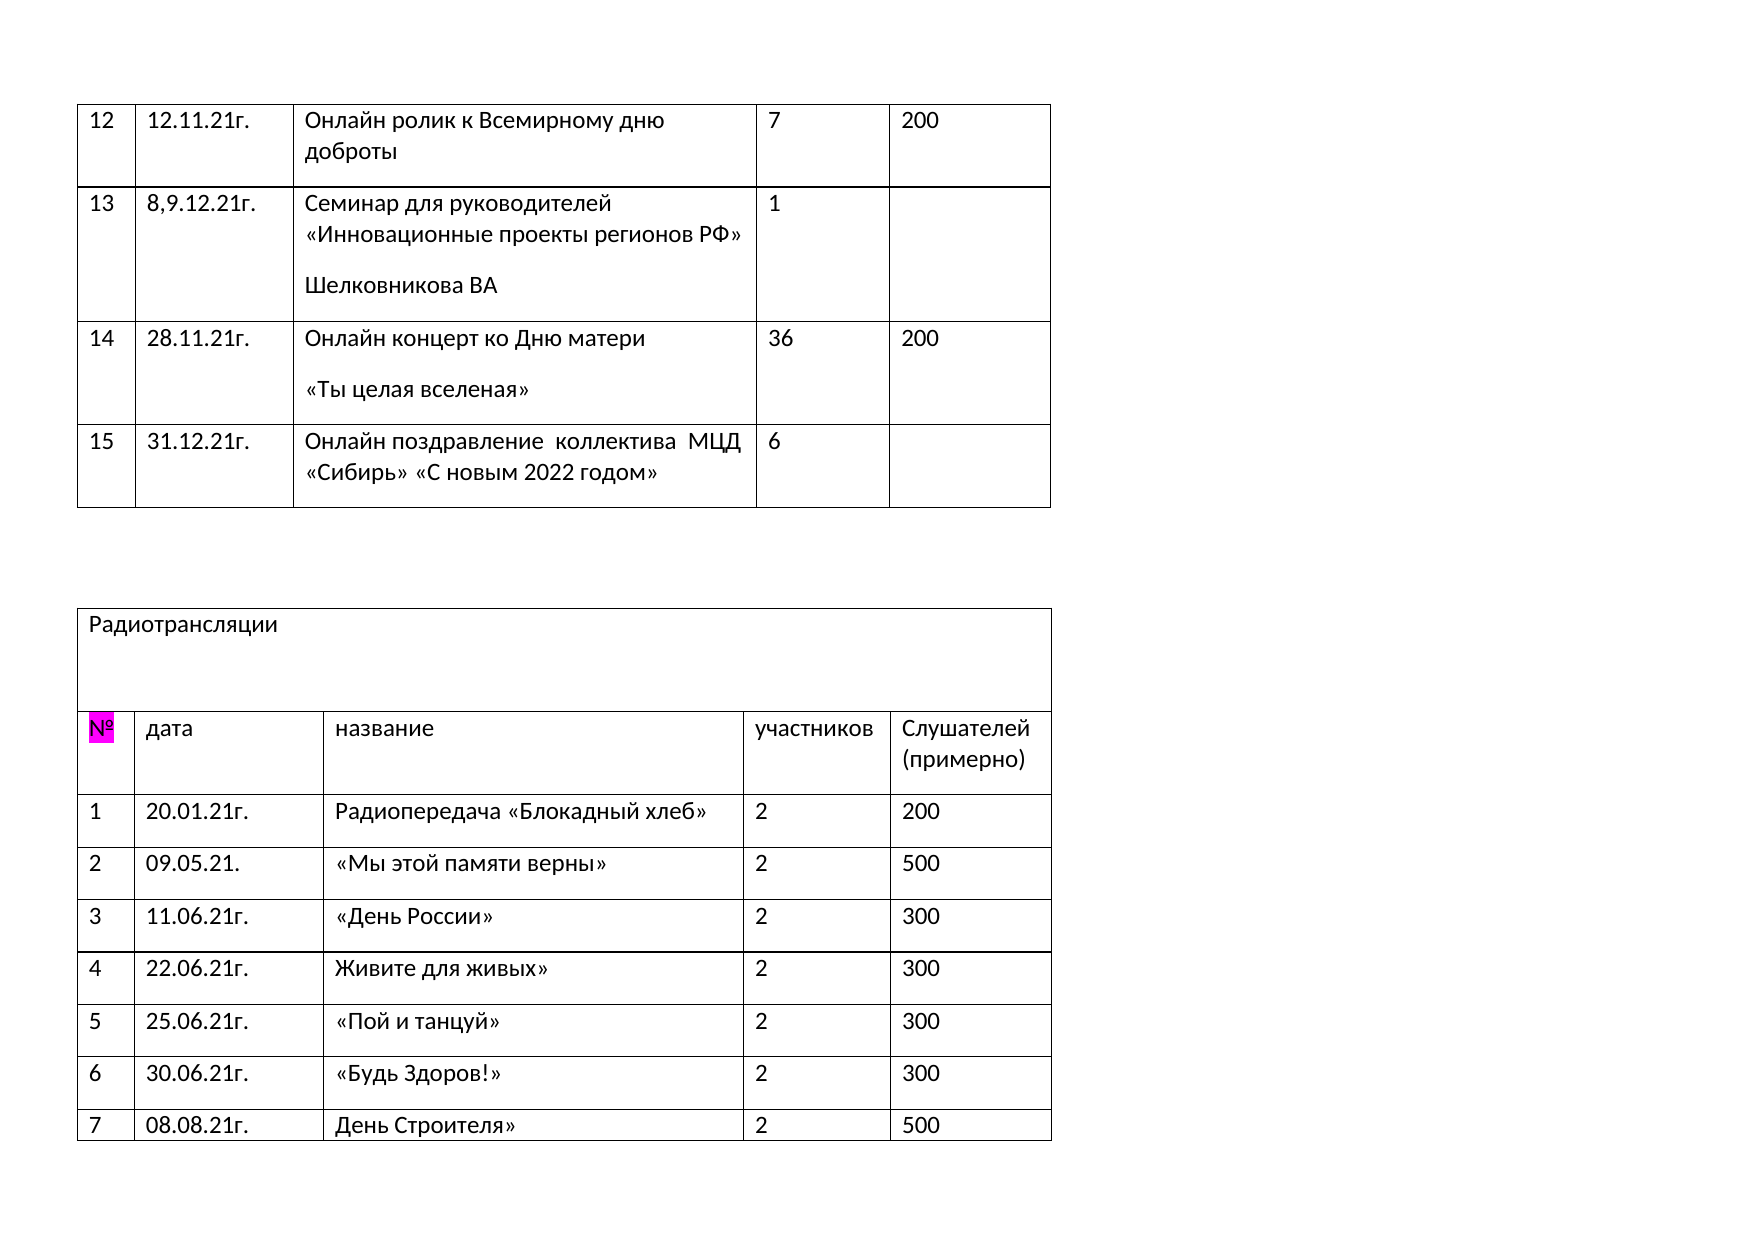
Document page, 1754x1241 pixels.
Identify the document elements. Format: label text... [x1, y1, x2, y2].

table_cell Онлайн поздравление коллектива МЦД «Сибирь» «С новым 2022 годом» [294, 425, 756, 507]
table_cell 09.05.21. [135, 848, 323, 899]
table_cell 2 [744, 848, 890, 899]
table_cell 300 [891, 900, 1051, 951]
table_cell 2 [744, 1110, 890, 1140]
table_cell 7 [78, 1110, 134, 1140]
table_cell 1 [78, 795, 134, 847]
table_cell 12 [78, 105, 135, 186]
table_cell 20.01.21г. [135, 795, 323, 847]
table_cell 14 [78, 322, 135, 424]
table_cell 25.06.21г. [135, 1005, 323, 1056]
table_cell 11.06.21г. [135, 900, 323, 951]
table_cell 2 [744, 795, 890, 847]
table_cell № [78, 712, 134, 794]
table_cell 2 [744, 1005, 890, 1056]
table_cell Семинар для руководителей «Инновационные проекты регионов РФ» Шелковникова ВА [294, 188, 756, 321]
table_cell участников [744, 712, 890, 794]
table_cell 200 [891, 795, 1051, 847]
table_cell 300 [891, 1057, 1051, 1108]
table_cell «Будь Здоров!» [324, 1057, 743, 1108]
table_cell 2 [78, 848, 134, 899]
table_cell 7 [757, 105, 889, 186]
table_cell 22.06.21г. [135, 953, 323, 1004]
table_cell 12.11.21г. [136, 105, 293, 186]
table_cell Живите для живых» [324, 953, 743, 1004]
table_cell 300 [891, 953, 1051, 1004]
table_cell 15 [78, 425, 135, 507]
table_cell Радиопередача «Блокадный хлеб» [324, 795, 743, 847]
table_cell 36 [757, 322, 889, 424]
table_cell Слушателей (примерно) [891, 712, 1051, 794]
table_cell [890, 425, 1050, 507]
table_cell 300 [891, 1005, 1051, 1056]
table_cell 30.06.21г. [135, 1057, 323, 1108]
table_cell 2 [744, 1057, 890, 1108]
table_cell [324, 1110, 743, 1140]
table_cell 08.08.21г. [135, 1110, 323, 1140]
table_cell 6 [78, 1057, 134, 1108]
table_cell 13 [78, 188, 135, 321]
table_header Радиотрансляции [78, 609, 1051, 711]
table_cell 8,9.12.21г. [136, 188, 293, 321]
table_cell 2 [744, 953, 890, 1004]
table_cell 1 [757, 188, 889, 321]
table_cell 4 [78, 953, 134, 1004]
table_cell 200 [890, 322, 1050, 424]
table_cell 31.12.21г. [136, 425, 293, 507]
table_cell Онлайн концерт ко Дню матери «Ты целая вселеная» [294, 322, 756, 424]
table_cell [890, 188, 1050, 321]
table_cell дата [135, 712, 323, 794]
table_cell 2 [744, 900, 890, 951]
table_cell название [324, 712, 743, 794]
table_cell 5 [78, 1005, 134, 1056]
table_cell 500 [891, 1110, 1051, 1140]
table_cell 200 [890, 105, 1050, 186]
table_cell 3 [78, 900, 134, 951]
table_cell 6 [757, 425, 889, 507]
table_cell 28.11.21г. [136, 322, 293, 424]
table_cell Онлайн ролик к Всемирному дню доброты [294, 105, 756, 186]
table_cell «День России» [324, 900, 743, 951]
table_cell «Пой и танцуй» [324, 1005, 743, 1056]
table_cell 500 [891, 848, 1051, 899]
table_cell «Мы этой памяти верны» [324, 848, 743, 899]
